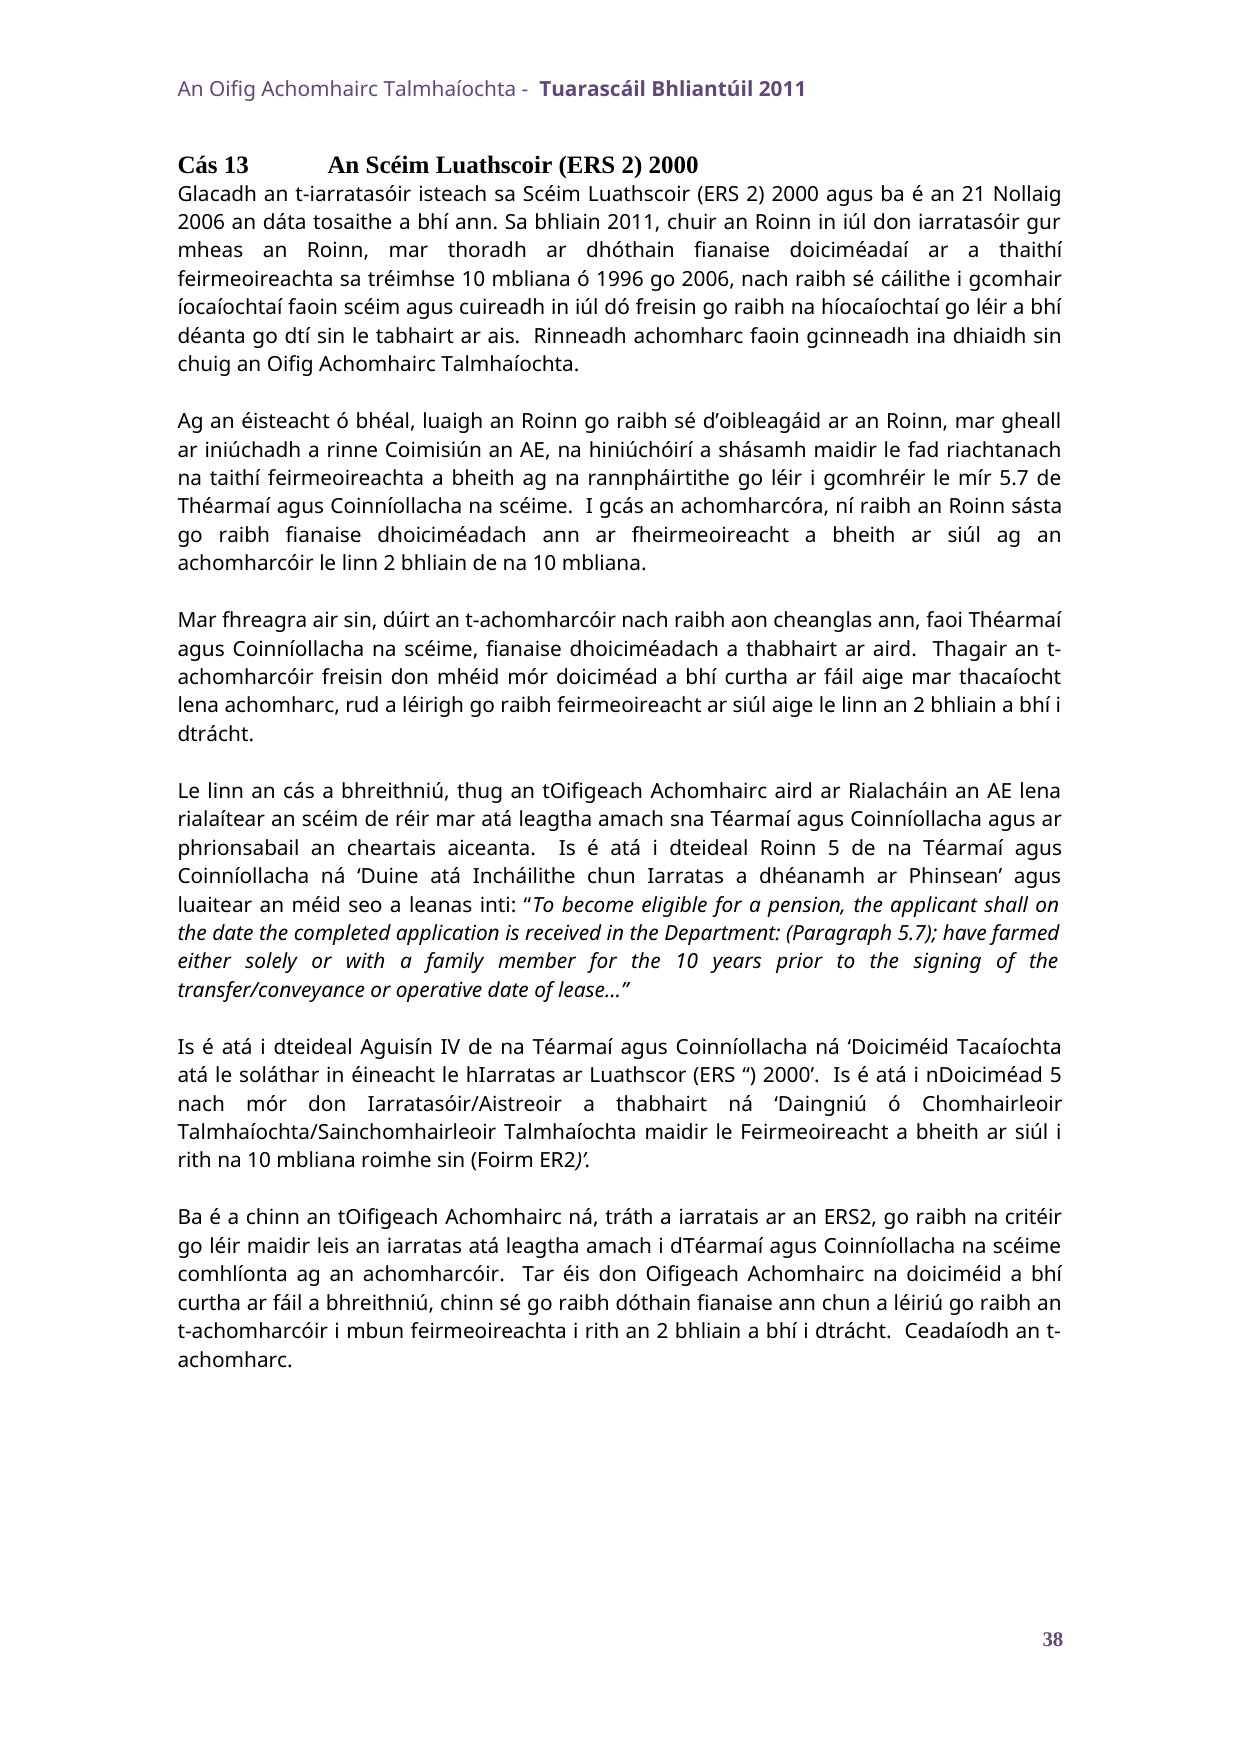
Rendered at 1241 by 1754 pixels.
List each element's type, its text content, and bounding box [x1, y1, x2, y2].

text Is é atá i dteideal Aguisín IV de na Téarmaí agus Coinníollacha ná ‘Doiciméid Tacaíochta atá le soláthar in éineacht le hIarratas ar Luathscor (ERS “) 2000’. Is é atá i nDoiciméad 5 nach mór don Iarratasóir/Aistreoir a thabhairt ná ‘Daingniú ó Chomhairleoir Talmhaíochta/Sainchomhairleoir Talmhaíochta maidir le Feirmeoireacht a bheith ar siúl i rith na 10 mbliana roimhe sin (Foirm ER2)’. [177, 1032, 1063, 1174]
text Mar fhreagra air sin, dúirt an t-achomharcóir nach raibh aon cheanglas ann, faoi Théarmaí agus Coinníollacha na scéime, fianaise dhoiciméadach a thabhairt ar aird. Thagair an t-achomharcóir freisin don mhéid mór doiciméad a bhí curtha ar fáil aige mar thacaíocht lena achomharc, rud a léirigh go raibh feirmeoireacht ar siúl aige le linn an 2 bhliain a bhí i dtrácht. [177, 605, 1063, 747]
text Ba é a chinn an tOifigeach Achomhairc ná, tráth a iarratais ar an ERS2, go raibh na critéir go léir maidir leis an iarratas atá leagtha amach i dTéarmaí agus Coinníollacha na scéime comhlíonta ag an achomharcóir. Tar éis don Oifigeach Achomhairc na doiciméid a bhí curtha ar fáil a bhreithniú, chinn sé go raibh dóthain fianaise ann chun a léiriú go raibh an t-achomharcóir i mbun feirmeoireachta i rith an 2 bhliain a bhí i dtrácht. Ceadaíodh an t-achomharc. [177, 1202, 1063, 1373]
text Le linn an cás a bhreithniú, thug an tOifigeach Achomhairc aird ar Rialacháin an AE lena rialaítear an scéim de réir mar atá leagtha amach sna Téarmaí agus Coinníollacha agus ar phrionsabail an cheartais aiceanta. Is é atá i dteideal Roinn 5 de na Téarmaí agus Coinníollacha ná ‘Duine atá Incháilithe chun Iarratas a dhéanamh ar Phinsean’ agus luaitear an méid seo a leanas inti: “To become eligible for a pension, the applicant shall on the date the completed application is received in the Department: (Paragraph 5.7); have farmed either solely or with a family member for the 10 years prior to the signing of the transfer/conveyance or operative date of lease…” [177, 776, 1063, 1003]
subtitle Cás 13 An Scéim Luathscoir (ERS 2) 2000 [177, 150, 1063, 179]
text Ag an éisteacht ó bhéal, luaigh an Roinn go raibh sé d’oibleagáid ar an Roinn, mar gheall ar iniúchadh a rinne Coimisiún an AE, na hiniúchóirí a shásamh maidir le fad riachtanach na taithí feirmeoireachta a bheith ag na rannpháirtithe go léir i gcomhréir le mír 5.7 de Théarmaí agus Coinníollacha na scéime. I gcás an achomharcóra, ní raibh an Roinn sásta go raibh fianaise dhoiciméadach ann ar fheirmeoireacht a bheith ar siúl ag an achomharcóir le linn 2 bhliain de na 10 mbliana. [177, 406, 1063, 577]
text Glacadh an t-iarratasóir isteach sa Scéim Luathscoir (ERS 2) 2000 agus ba é an 21 Nollaig 2006 an dáta tosaithe a bhí ann. Sa bhliain 2011, chuir an Roinn in iúl don iarratasóir gur mheas an Roinn, mar thoradh ar dhóthain fianaise doiciméadaí ar a thaithí feirmeoireachta sa tréimhse 10 mbliana ó 1996 go 2006, nach raibh sé cáilithe i gcomhair íocaíochtaí faoin scéim agus cuireadh in iúl dó freisin go raibh na híocaíochtaí go léir a bhí déanta go dtí sin le tabhairt ar ais. Rinneadh achomharc faoin gcinneadh ina dhiaidh sin chuig an Oifig Achomhairc Talmhaíochta. [177, 179, 1063, 378]
